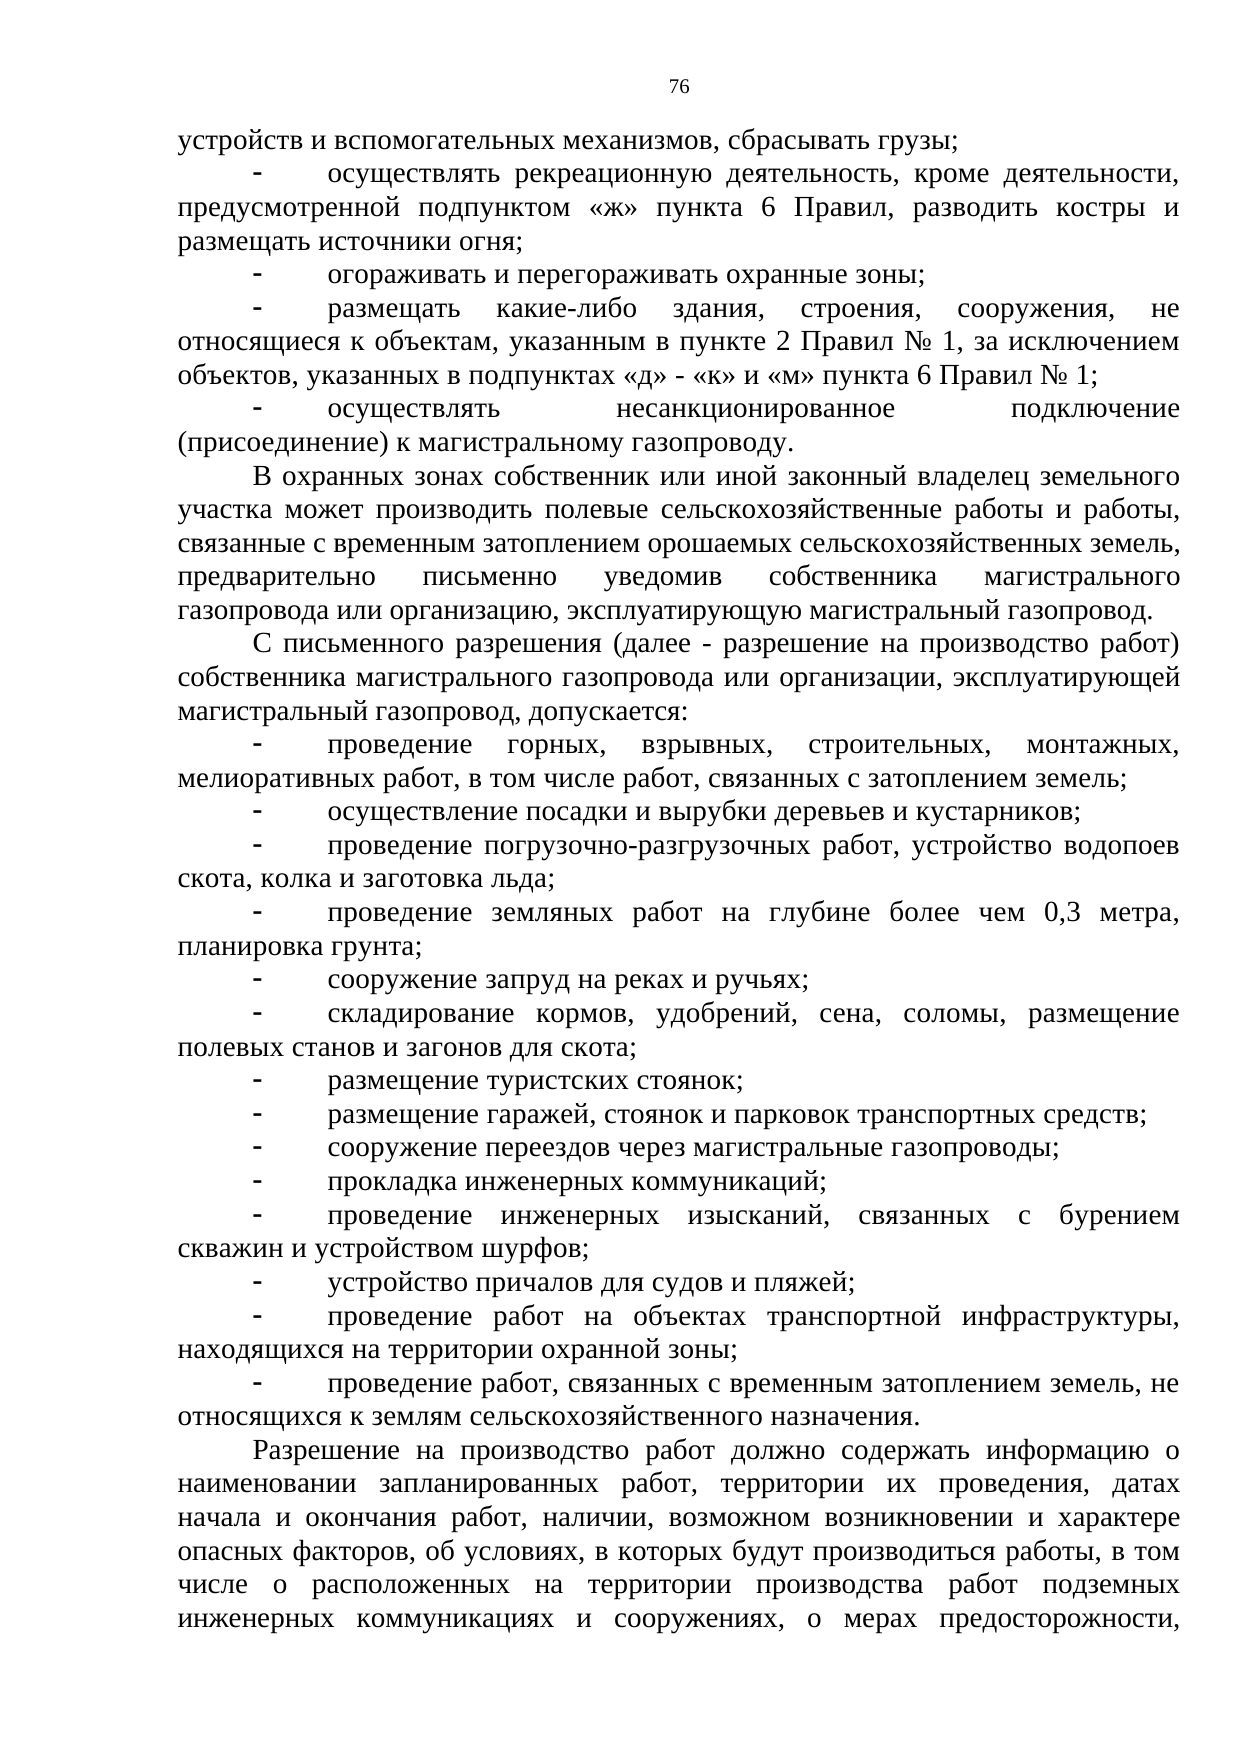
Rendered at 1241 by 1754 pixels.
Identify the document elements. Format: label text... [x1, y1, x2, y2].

list сооружение запруд на реках и ручьях; [177, 961, 1181, 995]
list сооружение переездов через магистральные газопроводы; [177, 1129, 1181, 1163]
text С письменного разрешения (далее - разрешение на производство работ) собственника магистрального газопровода или организации, эксплуатирующей магистральный газопровод, допускается: [177, 626, 1181, 726]
list проведение земляных работ на глубине более чем 0,3 метра, планировка грунта; [177, 894, 1181, 961]
list осуществление посадки и вырубки деревьев и кустарников; [177, 793, 1181, 827]
list проведение работ, связанных с временным затоплением земель, не относящихся к землям сельскохозяйственного назначения. [177, 1365, 1181, 1432]
list проведение погрузочно-разгрузочных работ, устройство водопоев скота, колка и заготовка льда; [177, 827, 1181, 894]
list осуществлять рекреационную деятельность, кроме деятельности, предусмотренной подпунктом «ж» пункта 6 Правил, разводить костры и размещать источники огня; [177, 156, 1181, 256]
list размещение туристских стоянок; [177, 1062, 1181, 1096]
list устройство причалов для судов и пляжей; [177, 1264, 1181, 1298]
list проведение работ на объектах транспортной инфраструктуры, находящихся на территории охранной зоны; [177, 1298, 1181, 1365]
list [177, 122, 1181, 156]
list огораживать и перегораживать охранные зоны; [177, 256, 1181, 290]
list размещение гаражей, стоянок и парковок транспортных средств; [177, 1096, 1181, 1129]
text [177, 1432, 1181, 1633]
list размещать какие-либо здания, строения, сооружения, не относящиеся к объектам, указанным в пункте 2 Правил № 1, за исключением объектов, указанных в подпунктах «д» - «к» и «м» пункта 6 Правил № 1; [177, 290, 1181, 391]
list прокладка инженерных коммуникаций; [177, 1163, 1181, 1197]
list складирование кормов, удобрений, сена, соломы, размещение полевых станов и загонов для скота; [177, 995, 1181, 1062]
list проведение инженерных изысканий, связанных с бурением скважин и устройством шурфов; [177, 1197, 1181, 1264]
text В охранных зонах собственник или иной законный владелец земельного участка может производить полевые сельскохозяйственные работы и работы, связанные с временным затоплением орошаемых сельскохозяйственных земель, предварительно письменно уведомив собственника магистрального газопровода или организацию, эксплуатирующую магистральный газопровод. [177, 458, 1181, 626]
list проведение горных, взрывных, строительных, монтажных, мелиоративных работ, в том числе работ, связанных с затоплением земель; [177, 726, 1181, 793]
list осуществлять несанкционированное подключение (присоединение) к магистральному газопроводу. [177, 391, 1181, 458]
